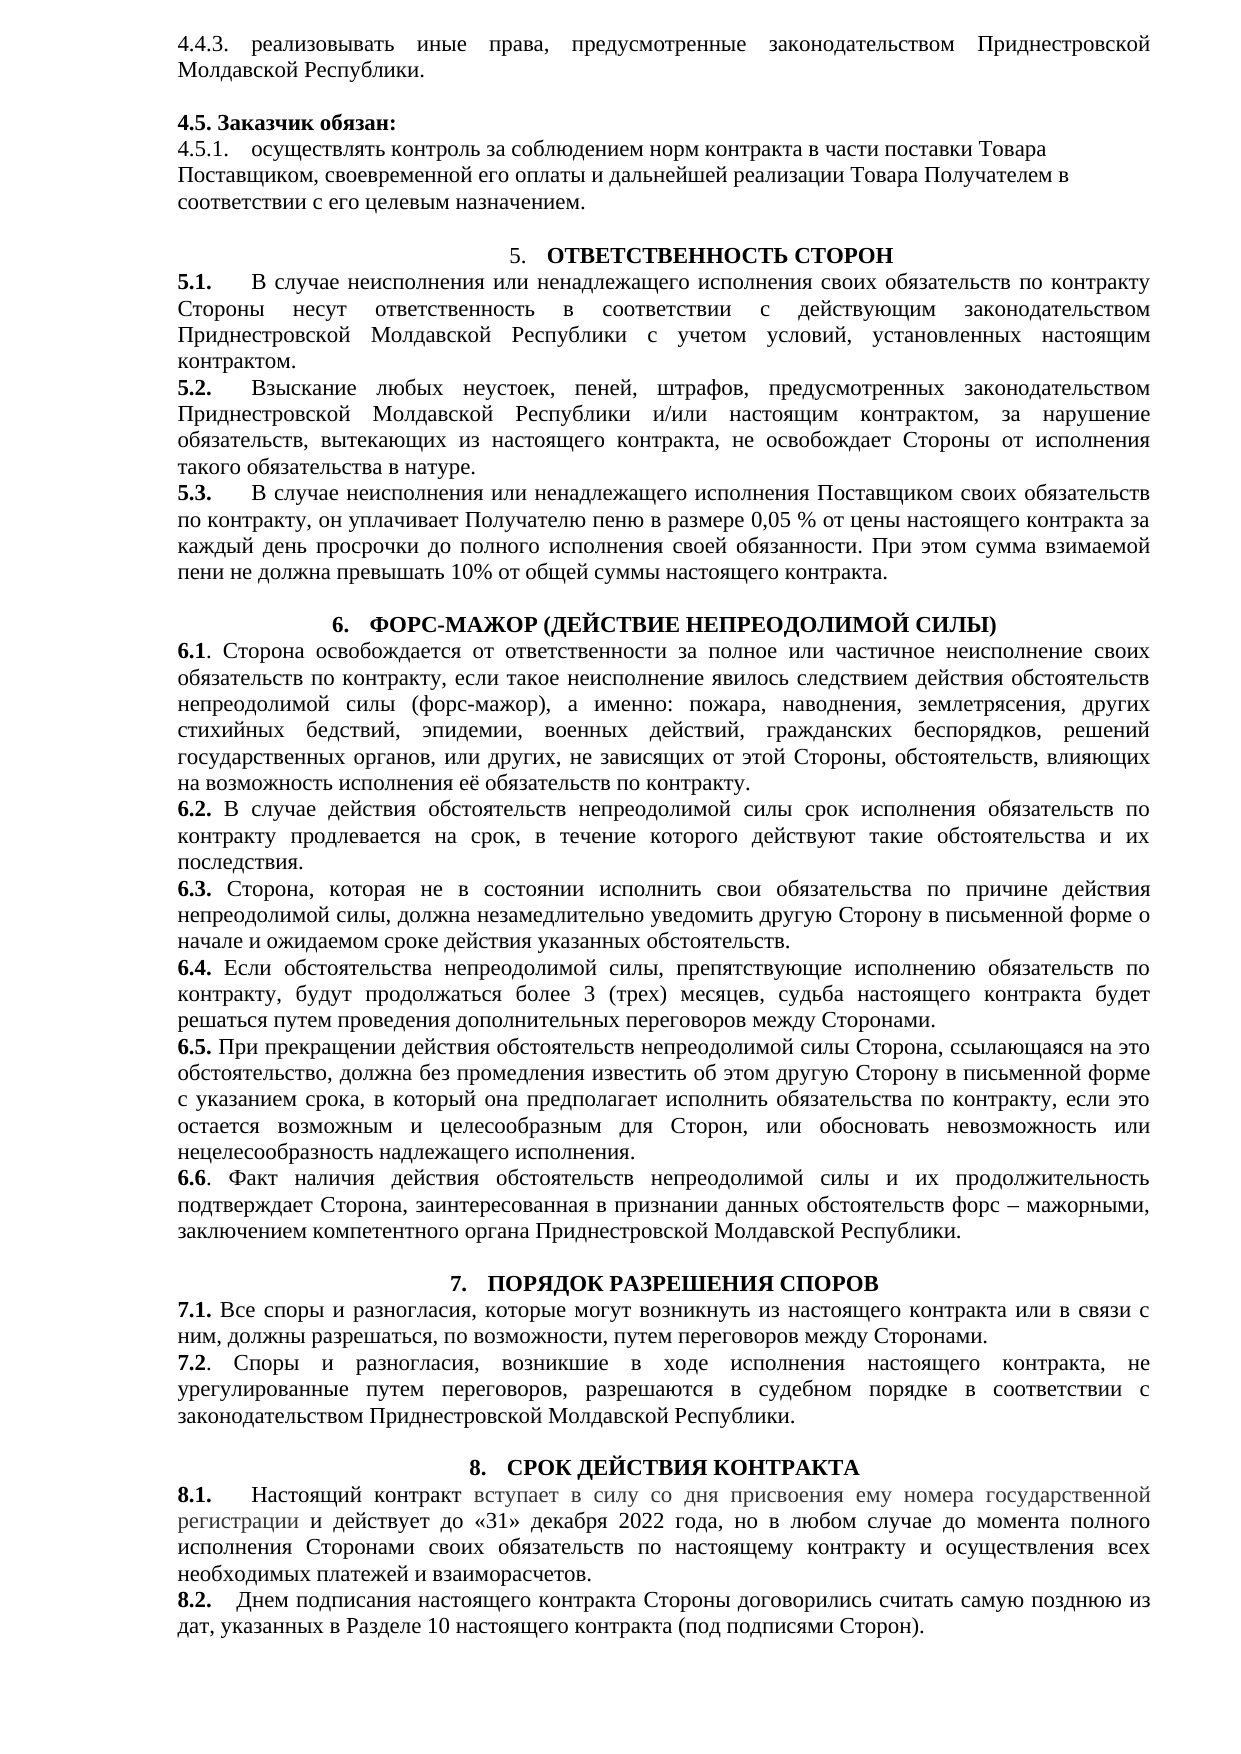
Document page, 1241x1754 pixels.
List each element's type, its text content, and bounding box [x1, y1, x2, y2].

list ПОРЯДОК РАЗРЕШЕНИЯ СПОРОВ [177, 1270, 1152, 1296]
text 7.2. Споры и разногласия, возникшие в ходе исполнения настоящего контракта, не урегулированные путем переговоров, разрешаются в судебном порядке в соответствии с законодательством Приднестровской Молдавской Республики. [177, 1349, 1152, 1428]
list ФОРС-МАЖОР (ДЕЙСТВИЕ НЕПРЕОДОЛИМОЙ СИЛЫ) [177, 611, 1152, 637]
list ОТВЕТСТВЕННОСТЬ СТОРОН [251, 242, 1152, 268]
text 4.5. Заказчик обязан: [177, 109, 1152, 135]
text 7.1. Все споры и разногласия, которые могут возникнуть из настоящего контракта или в связи с ним, должны разрешаться, по возможности, путем переговоров между Сторонами. [177, 1296, 1152, 1349]
list Настоящий контракт вступает в силу со дня присвоения ему номера государственной регистрации и действует до «31» декабря 2022 года, но в любом случае до момента полного исполнения Сторонами своих обязательств по настоящему контракту и осуществления всех необходимых платежей и взаиморасчетов. [177, 1481, 1152, 1586]
list реализовывать иные права, предусмотренные законодательством Приднестровской Молдавской Республики. [177, 29, 1152, 82]
list Взыскание любых неустоек, пеней, штрафов, предусмотренных законодательством Приднестровской Молдавской Республики и/или настоящим контрактом, за нарушение обязательств, вытекающих из настоящего контракта, не освобождает Стороны от исполнения такого обязательства в натуре. [177, 374, 1152, 479]
text 6.2. В случае действия обстоятельств непреодолимой силы срок исполнения обязательств по контракту продлевается на срок, в течение которого действуют такие обстоятельства и их последствия. [177, 796, 1152, 874]
text 6.4. Если обстоятельства непреодолимой силы, препятствующие исполнению обязательств по контракту, будут продолжаться более 3 (трех) месяцев, судьба настоящего контракта будет решаться путем проведения дополнительных переговоров между Сторонами. [177, 954, 1152, 1033]
text 6.6. Факт наличия действия обстоятельств непреодолимой силы и их продолжительность подтверждает Сторона, заинтересованная в признании данных обстоятельств форс – мажорными, заключением компетентного органа Приднестровской Молдавской Республики. [177, 1164, 1152, 1243]
list В случае неисполнения или ненадлежащего исполнения Поставщиком своих обязательств по контракту, он уплачивает Получателю пеню в размере 0,05 % от цены настоящего контракта за каждый день просрочки до полного исполнения своей обязанности. При этом сумма взимаемой пени не должна превышать 10% от общей суммы настоящего контракта. [177, 479, 1152, 585]
text 6.5. При прекращении действия обстоятельств непреодолимой силы Сторона, ссылающаяся на это обстоятельство, должна без промедления известить об этом другую Сторону в письменной форме с указанием срока, в который она предполагает исполнить обязательства по контракту, если это остается возможным и целесообразным для Сторон, или обосновать невозможность или нецелесообразность надлежащего исполнения. [177, 1033, 1152, 1164]
text 6.1. Сторона освобождается от ответственности за полное или частичное неисполнение своих обязательств по контракту, если такое неисполнение явилось следствием действия обстоятельств непреодолимой силы (форс-мажор), а именно: пожара, наводнения, землетрясения, других стихийных бедствий, эпидемии, военных действий, гражданских беспорядков, решений государственных органов, или других, не зависящих от этой Стороны, обстоятельств, влияющих на возможность исполнения её обязательств по контракту. [177, 637, 1152, 796]
list В случае неисполнения или ненадлежащего исполнения своих обязательств по контракту Стороны несут ответственность в соответствии с действующим законодательством Приднестровской Молдавской Республики с учетом условий, установленных настоящим контрактом. [177, 268, 1152, 374]
list осуществлять контроль за соблюдением норм контракта в части поставки Товара Поставщиком, своевременной его оплаты и дальнейшей реализации Товара Получателем в соответствии с его целевым назначением. [177, 135, 1152, 242]
list СРОК ДЕЙСТВИЯ КОНТРАКТА [177, 1454, 1152, 1481]
text 6.3. Сторона, которая не в состоянии исполнить свои обязательства по причине действия непреодолимой силы, должна незамедлительно уведомить другую Сторону в письменной форме о начале и ожидаемом сроке действия указанных обстоятельств. [177, 874, 1152, 954]
list Днем подписания настоящего контракта Стороны договорились считать самую позднюю из дат, указанных в Разделе 10 настоящего контракта (под подписями Сторон). [177, 1586, 1152, 1639]
